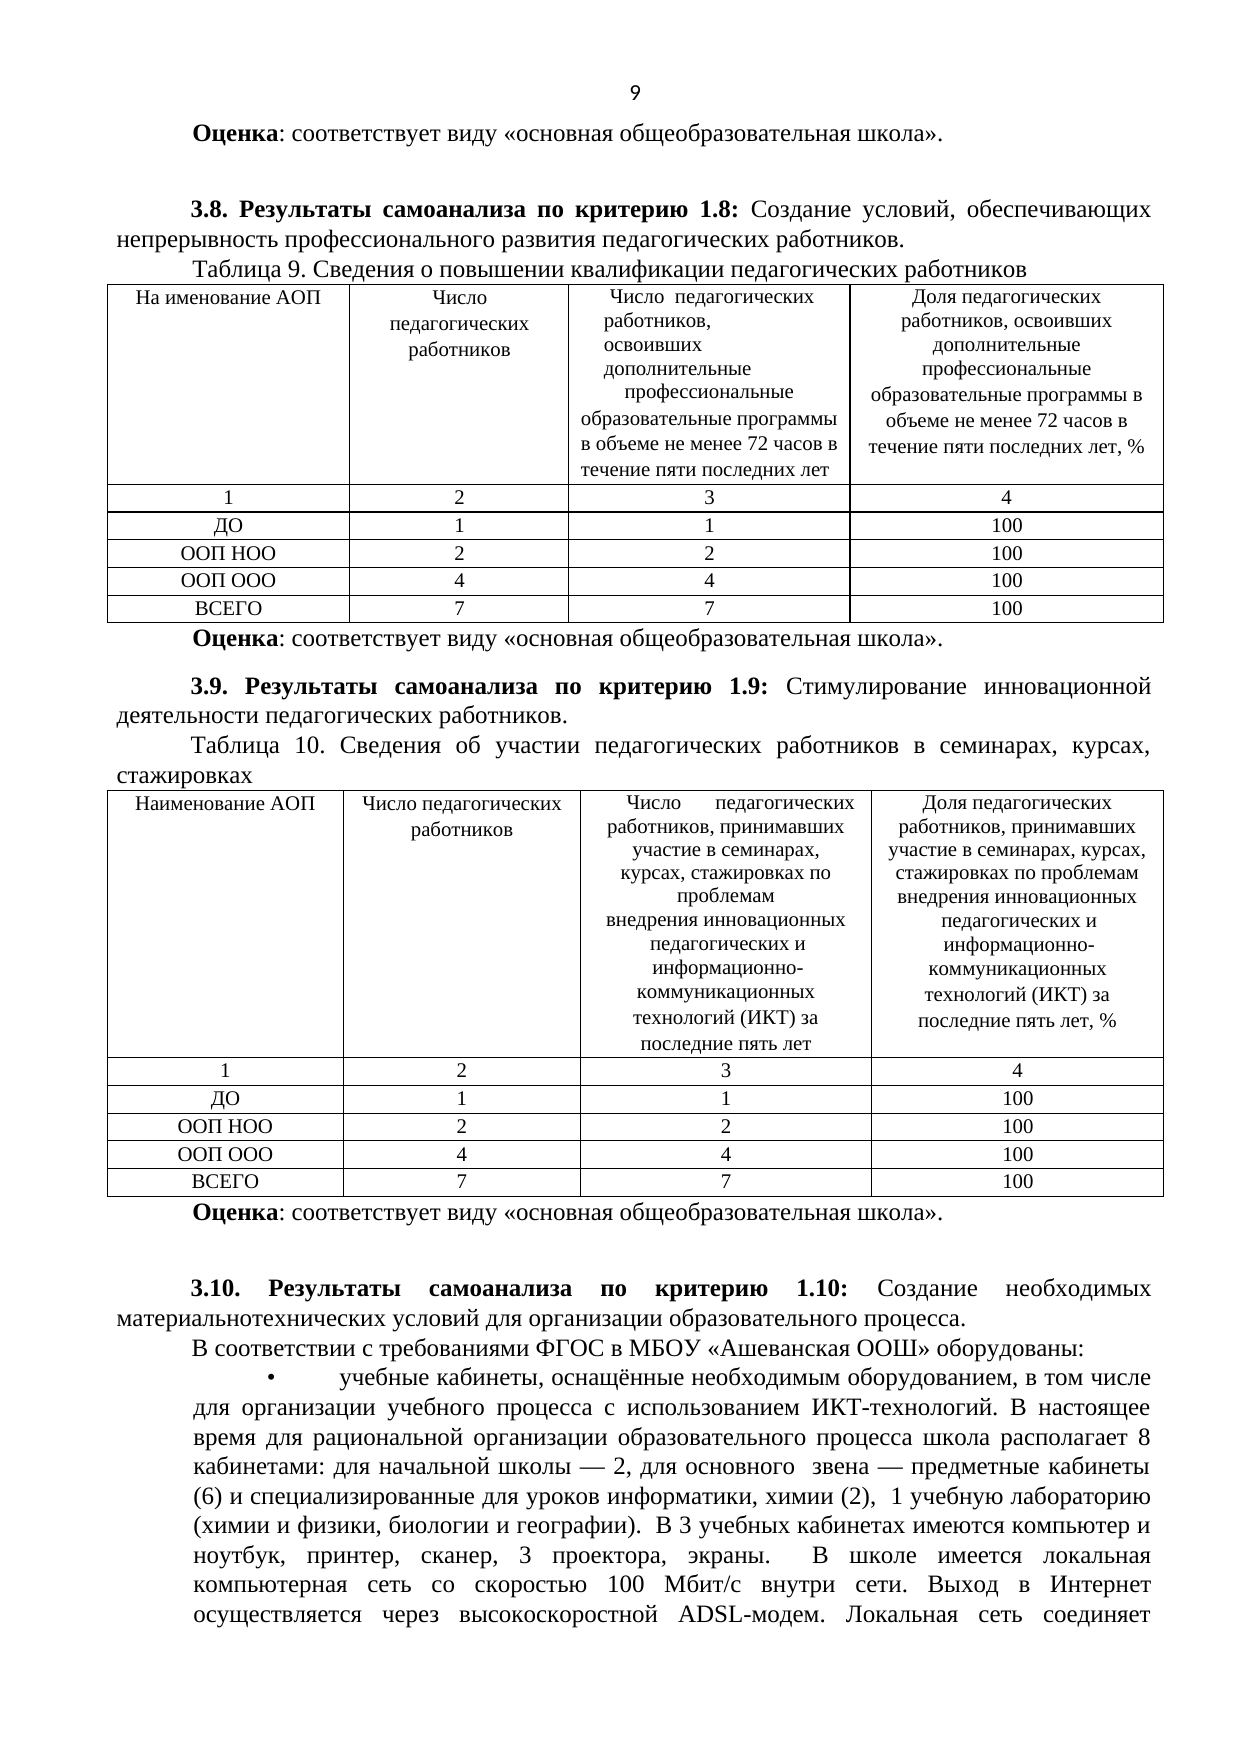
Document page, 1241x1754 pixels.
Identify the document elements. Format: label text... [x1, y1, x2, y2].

table_cell 100 [851, 568, 1163, 594]
table_header Доля педагогических работников, освоивших дополнительные профессиональные образовательные программы в объеме не менее 72 часов в течение пяти последних лет, % [851, 285, 1163, 484]
table_cell 2 [344, 1058, 580, 1085]
table_cell 1 [108, 485, 349, 511]
table_header Доля педагогических работников, принимавших участие в семинарах, курсах, стажировках по проблемам внедрения инновационных педагогических и информационно- коммуникационных технологий (ИКТ) за последние пять лет, % [872, 791, 1163, 1057]
table_cell 100 [872, 1086, 1163, 1112]
table_cell 100 [851, 596, 1163, 622]
table_cell 1 [350, 513, 568, 539]
table_cell 3 [569, 485, 849, 511]
table_cell ДО [108, 1086, 343, 1112]
table_cell 100 [851, 513, 1163, 539]
table_cell 4 [569, 568, 849, 594]
table_cell 3 [581, 1058, 871, 1085]
table_cell 100 [872, 1169, 1163, 1196]
text 3.9. Результаты самоанализа по критерию 1.9: Стимулирование инновационной деятельности педагогических работников. [116, 671, 1152, 729]
table_cell ДО [108, 513, 349, 539]
table_header Число педагогических работников [344, 791, 580, 1057]
table_cell 2 [569, 540, 849, 567]
table_header Число педагогических работников [350, 285, 568, 484]
table_cell 7 [344, 1169, 580, 1196]
table_cell 100 [872, 1114, 1163, 1140]
table_cell 4 [350, 568, 568, 594]
table_cell 1 [108, 1058, 343, 1085]
table_cell 1 [569, 513, 849, 539]
table_header Число педагогических работников, освоивших дополнительные профессиональные образовательные программы в объеме не менее 72 часов в течение пяти последних лет [569, 285, 849, 484]
text В соответствии с требованиями ФГОС в МБОУ «Ашеванская ООШ» оборудованы: [191, 1333, 1152, 1361]
table_cell 2 [344, 1114, 580, 1140]
table_cell 4 [581, 1141, 871, 1168]
table_header Наименование АОП [108, 791, 343, 1057]
table_cell 4 [872, 1058, 1163, 1085]
table_cell 1 [344, 1086, 580, 1112]
table_cell ООП ООО [108, 1141, 343, 1168]
table_cell 2 [581, 1114, 871, 1140]
table_cell ООП НОО [108, 540, 349, 567]
table_cell 2 [350, 485, 568, 511]
table_cell 4 [344, 1141, 580, 1168]
text Оценка: соответствует виду «основная общеобразовательная школа». [192, 623, 1152, 652]
table_cell ВСЕГО [108, 1169, 343, 1196]
table_cell ВСЕГО [108, 596, 349, 622]
table_header Число педагогических работников, принимавших участие в семинарах, курсах, стажировках по проблемам внедрения инновационных педагогических и информационно- коммуникационных технологий (ИКТ) за последние пять лет [581, 791, 871, 1057]
text Таблица 10. Сведения об участии педагогических работников в семинарах, курсах, стажировках [116, 730, 1152, 788]
text Таблица 9. Сведения о повышении квалификации педагогических работников [192, 254, 1152, 282]
table_cell 100 [872, 1141, 1163, 1168]
text 3.8. Результаты самоанализа по критерию 1.8: Создание условий, обеспечивающих непрерывность профессионального развития педагогических работников. [116, 194, 1152, 253]
table_cell 7 [569, 596, 849, 622]
table_cell 2 [350, 540, 568, 567]
text Оценка: соответствует виду «основная общеобразовательная школа». [192, 1197, 1152, 1225]
table_cell 100 [851, 540, 1163, 567]
table_cell 4 [851, 485, 1163, 511]
text Оценка: соответствует виду «основная общеобразовательная школа». [192, 118, 1152, 147]
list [193, 1362, 1152, 1628]
text 3.10. Результаты самоанализа по критерию 1.10: Создание необходимых материальнотехнических условий для организации образовательного процесса. [116, 1273, 1152, 1331]
table_cell 7 [581, 1169, 871, 1196]
table_cell ООП ООО [108, 568, 349, 594]
table_cell 1 [581, 1086, 871, 1112]
table_cell ООП НОО [108, 1114, 343, 1140]
table_cell 7 [350, 596, 568, 622]
table_header На именование АОП [108, 285, 349, 484]
